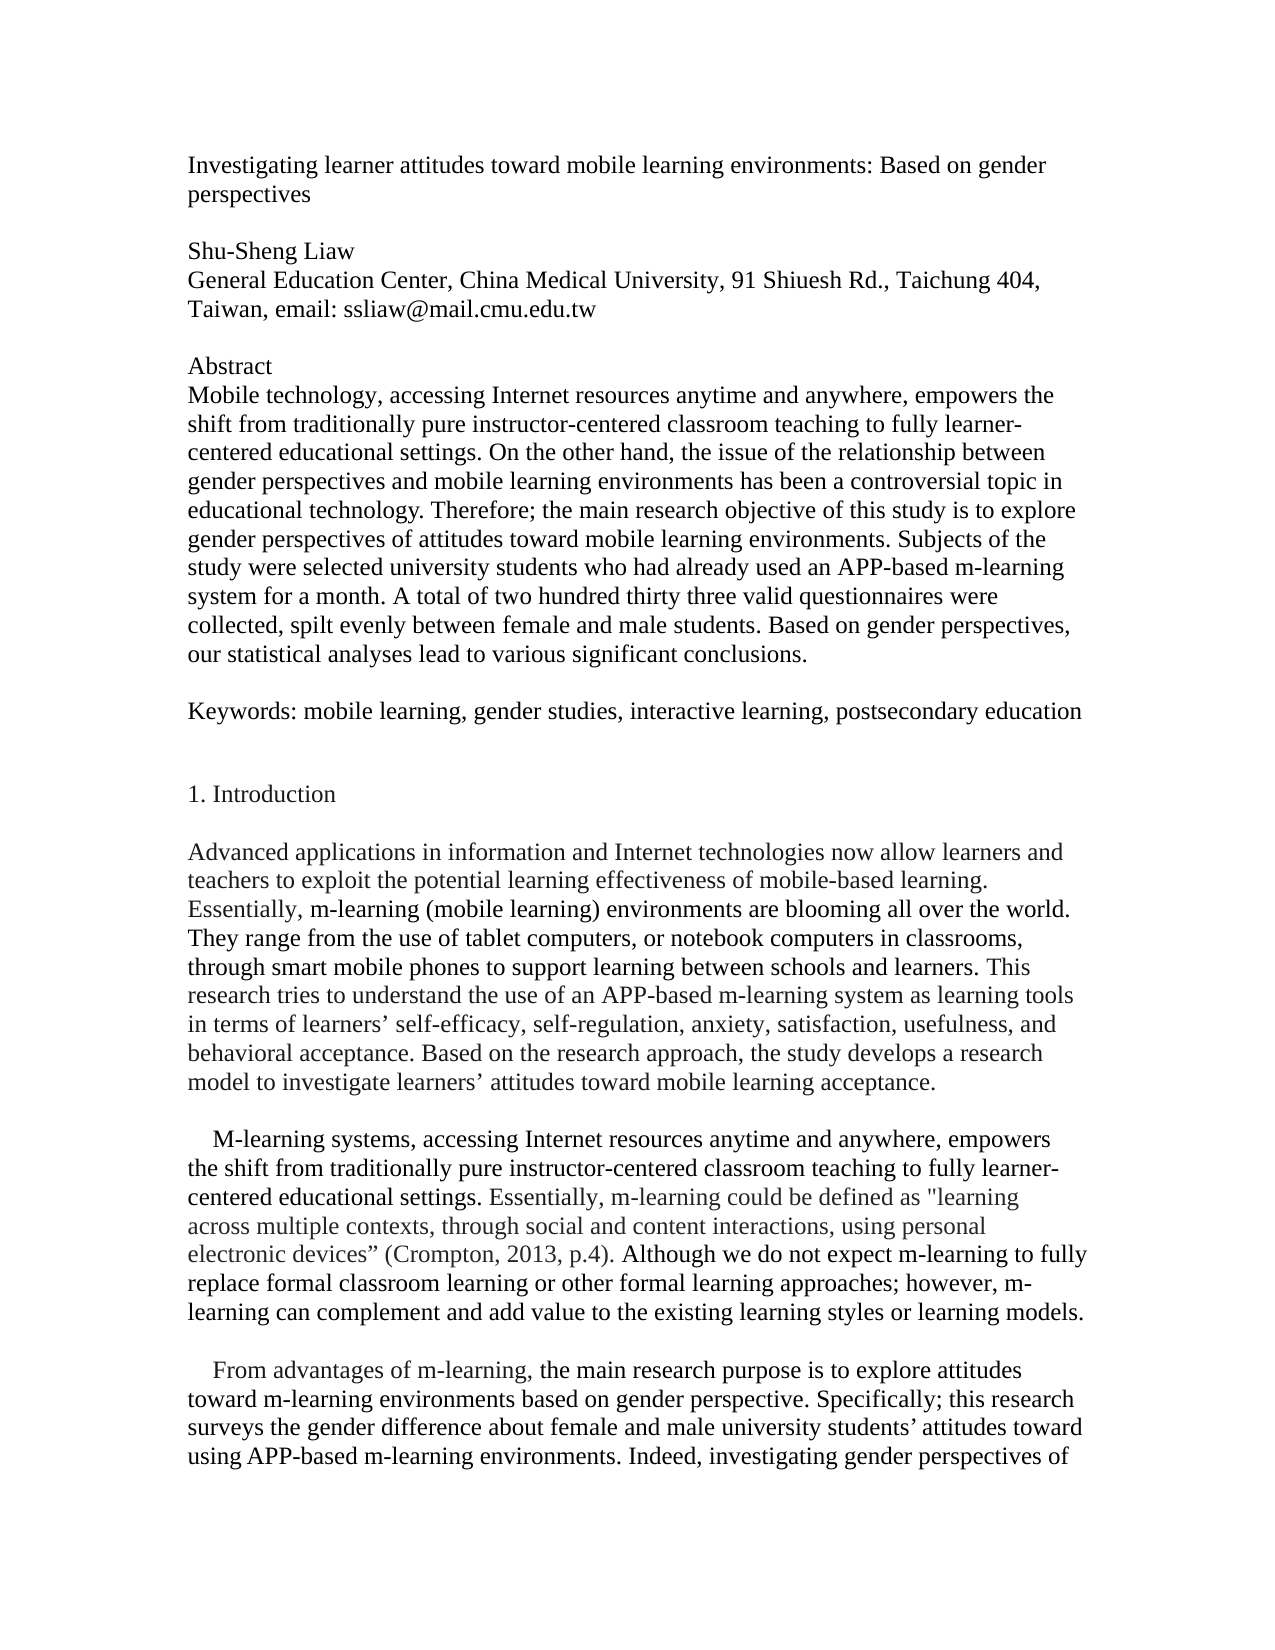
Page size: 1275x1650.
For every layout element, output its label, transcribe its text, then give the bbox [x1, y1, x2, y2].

text Mobile technology, accessing Internet resources anytime and anywhere, empowers the shift from traditionally pure instructor-centered classroom teaching to fully learner-centered educational settings. On the other hand, the issue of the relationship between gender perspectives and mobile learning environments has been a controversial topic in educational technology. Therefore; the main research objective of this study is to explore gender perspectives of attitudes toward mobile learning environments. Subjects of the study were selected university students who had already used an APP-based m-learning system for a month. A total of two hundred thirty three valid questionnaires were collected, spilt evenly between female and male students. Based on gender perspectives, our statistical analyses lead to various significant conclusions. [187, 380, 1087, 667]
text General Education Center, China Medical University, 91 Shiuesh Rd., Taichung 404, Taiwan, email: ssliaw@mail.cmu.edu.tw [187, 265, 1087, 322]
text Shu-Sheng Liaw [187, 236, 1087, 265]
text Investigating learner attitudes toward mobile learning environments: Based on gender perspectives [187, 150, 1087, 207]
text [187, 1355, 1087, 1470]
text Advanced applications in information and Internet technologies now allow learners and teachers to exploit the potential learning effectiveness of mobile-based learning. Essentially, m-learning (mobile learning) environments are blooming all over the world. They range from the use of tablet computers, or notebook computers in classrooms, through smart mobile phones to support learning between schools and learners. This research tries to understand the use of an APP-based m-learning system as learning tools in terms of learners’ self-efficacy, self-regulation, anxiety, satisfaction, usefulness, and behavioral acceptance. Based on the research approach, the study develops a research model to investigate learners’ attitudes toward mobile learning acceptance. [187, 837, 1087, 1095]
text 1. Introduction [187, 779, 1087, 807]
text M-learning systems, accessing Internet resources anytime and anywhere, empowers the shift from traditionally pure instructor-centered classroom teaching to fully learner-centered educational settings. Essentially, m-learning could be defined as "learning across multiple contexts, through social and content interactions, using personal electronic devices” (Crompton, 2013, p.4). Although we do not expect m-learning to fully replace formal classroom learning or other formal learning approaches; however, m-learning can complement and add value to the existing learning styles or learning models. [187, 1124, 1087, 1326]
text Keywords: mobile learning, gender studies, interactive learning, postsecondary education [187, 696, 1087, 725]
text Abstract [187, 351, 1087, 380]
